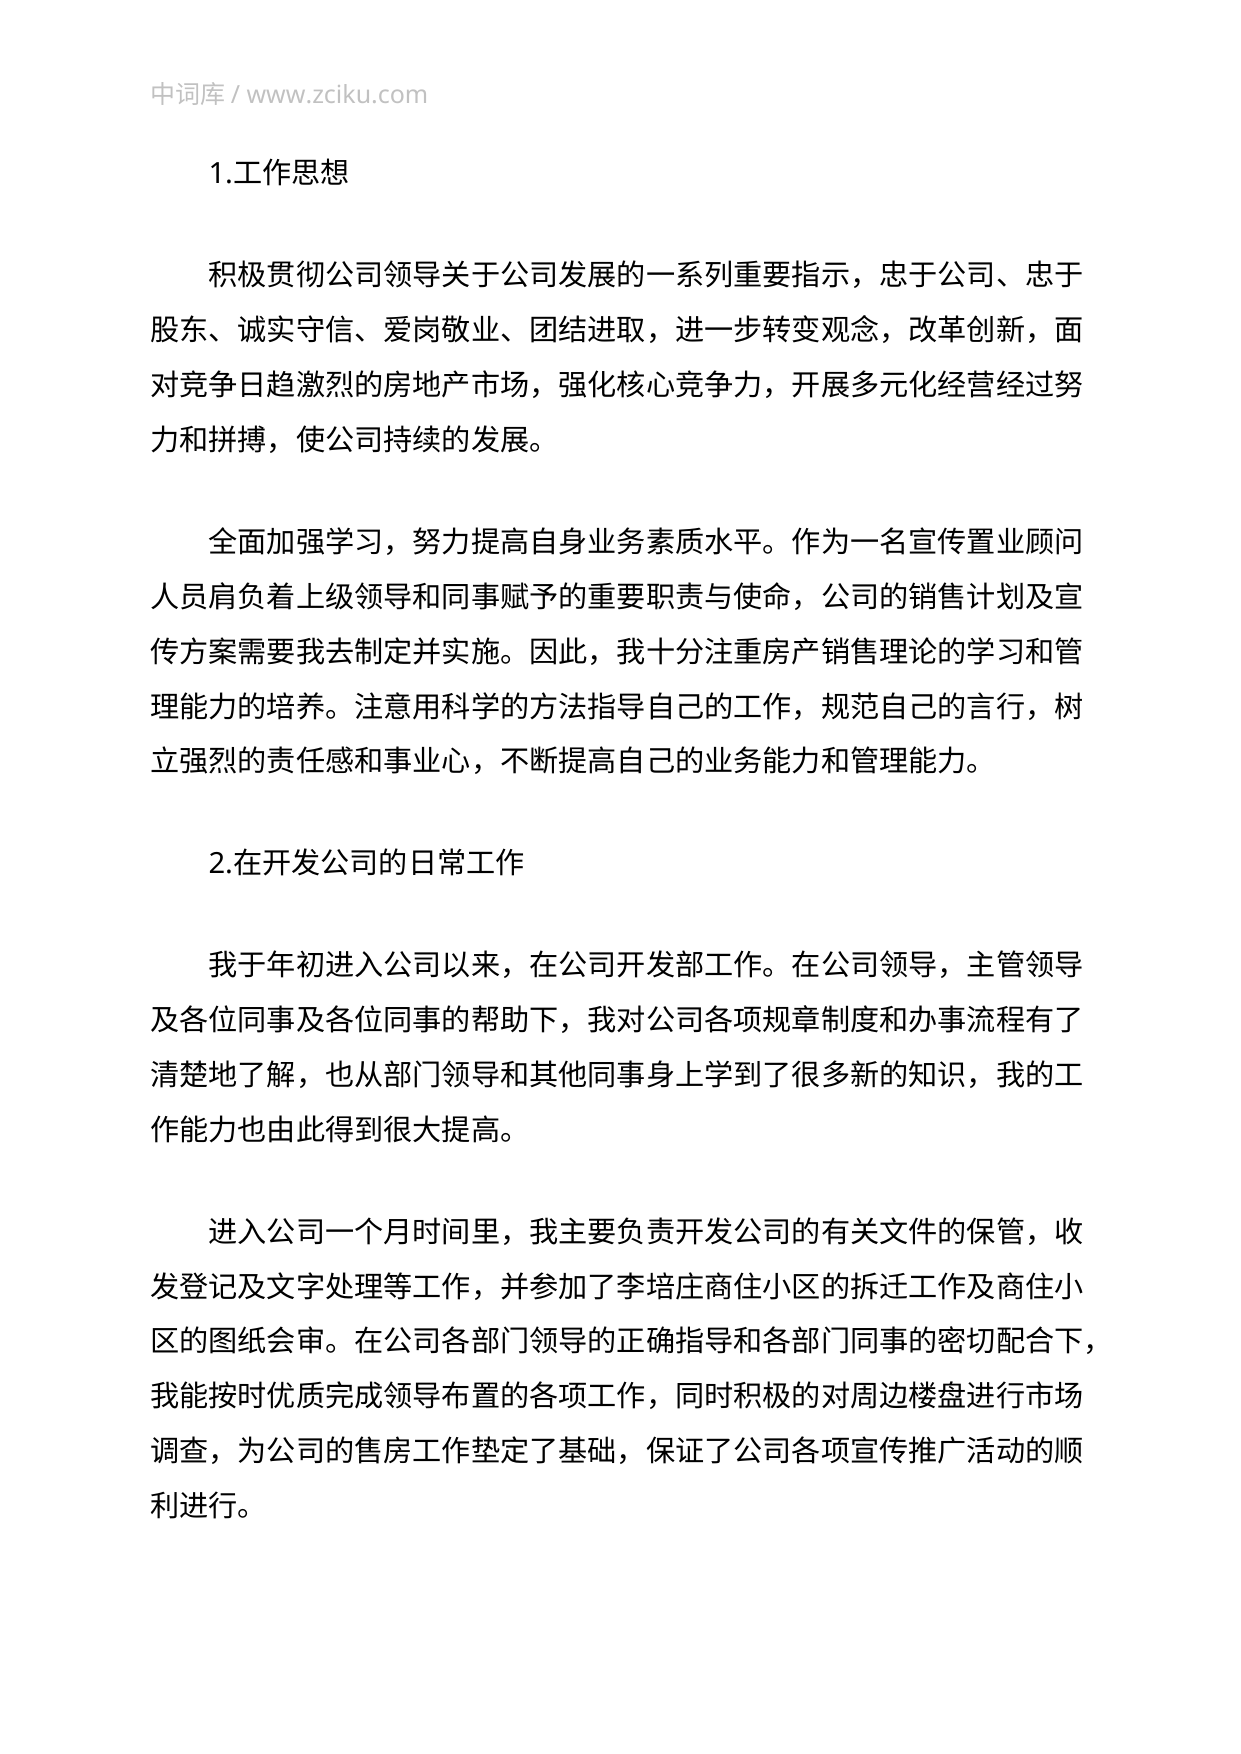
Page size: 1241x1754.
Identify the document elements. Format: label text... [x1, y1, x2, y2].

text 我于年初进入公司以来，在公司开发部工作。在公司领导，主管领导及各位同事及各位同事的帮助下，我对公司各项规章制度和办事流程有了清楚地了解，也从部门领导和其他同事身上学到了很多新的知识，我的工作能力也由此得到很大提高。 [150, 942, 1090, 1149]
text 全面加强学习，努力提高自身业务素质水平。作为一名宣传置业顾问人员肩负着上级领导和同事赋予的重要职责与使命，公司的销售计划及宣传方案需要我去制定并实施。因此，我十分注重房产销售理论的学习和管理能力的培养。注意用科学的方法指导自己的工作，规范自己的言行，树立强烈的责任感和事业心，不断提高自己的业务能力和管理能力。 [150, 518, 1090, 780]
text 2.在开发公司的日常工作 [150, 840, 1090, 882]
text 进入公司一个月时间里，我主要负责开发公司的有关文件的保管，收发登记及文字处理等工作，并参加了李培庄商住小区的拆迁工作及商住小区的图纸会审。在公司各部门领导的正确指导和各部门同事的密切配合下，我能按时优质完成领导布置的各项工作，同时积极的对周边楼盘进行市场调查，为公司的售房工作垫定了基础，保证了公司各项宣传推广活动的顺利进行。 [150, 1208, 1090, 1525]
text 积极贯彻公司领导关于公司发展的一系列重要指示，忠于公司、忠于股东、诚实守信、爱岗敬业、团结进取，进一步转变观念，改革创新，面对竞争日趋激烈的房地产市场，强化核心竞争力，开展多元化经营经过努力和拼搏，使公司持续的发展。 [150, 252, 1090, 459]
text 1.工作思想 [150, 150, 1090, 192]
